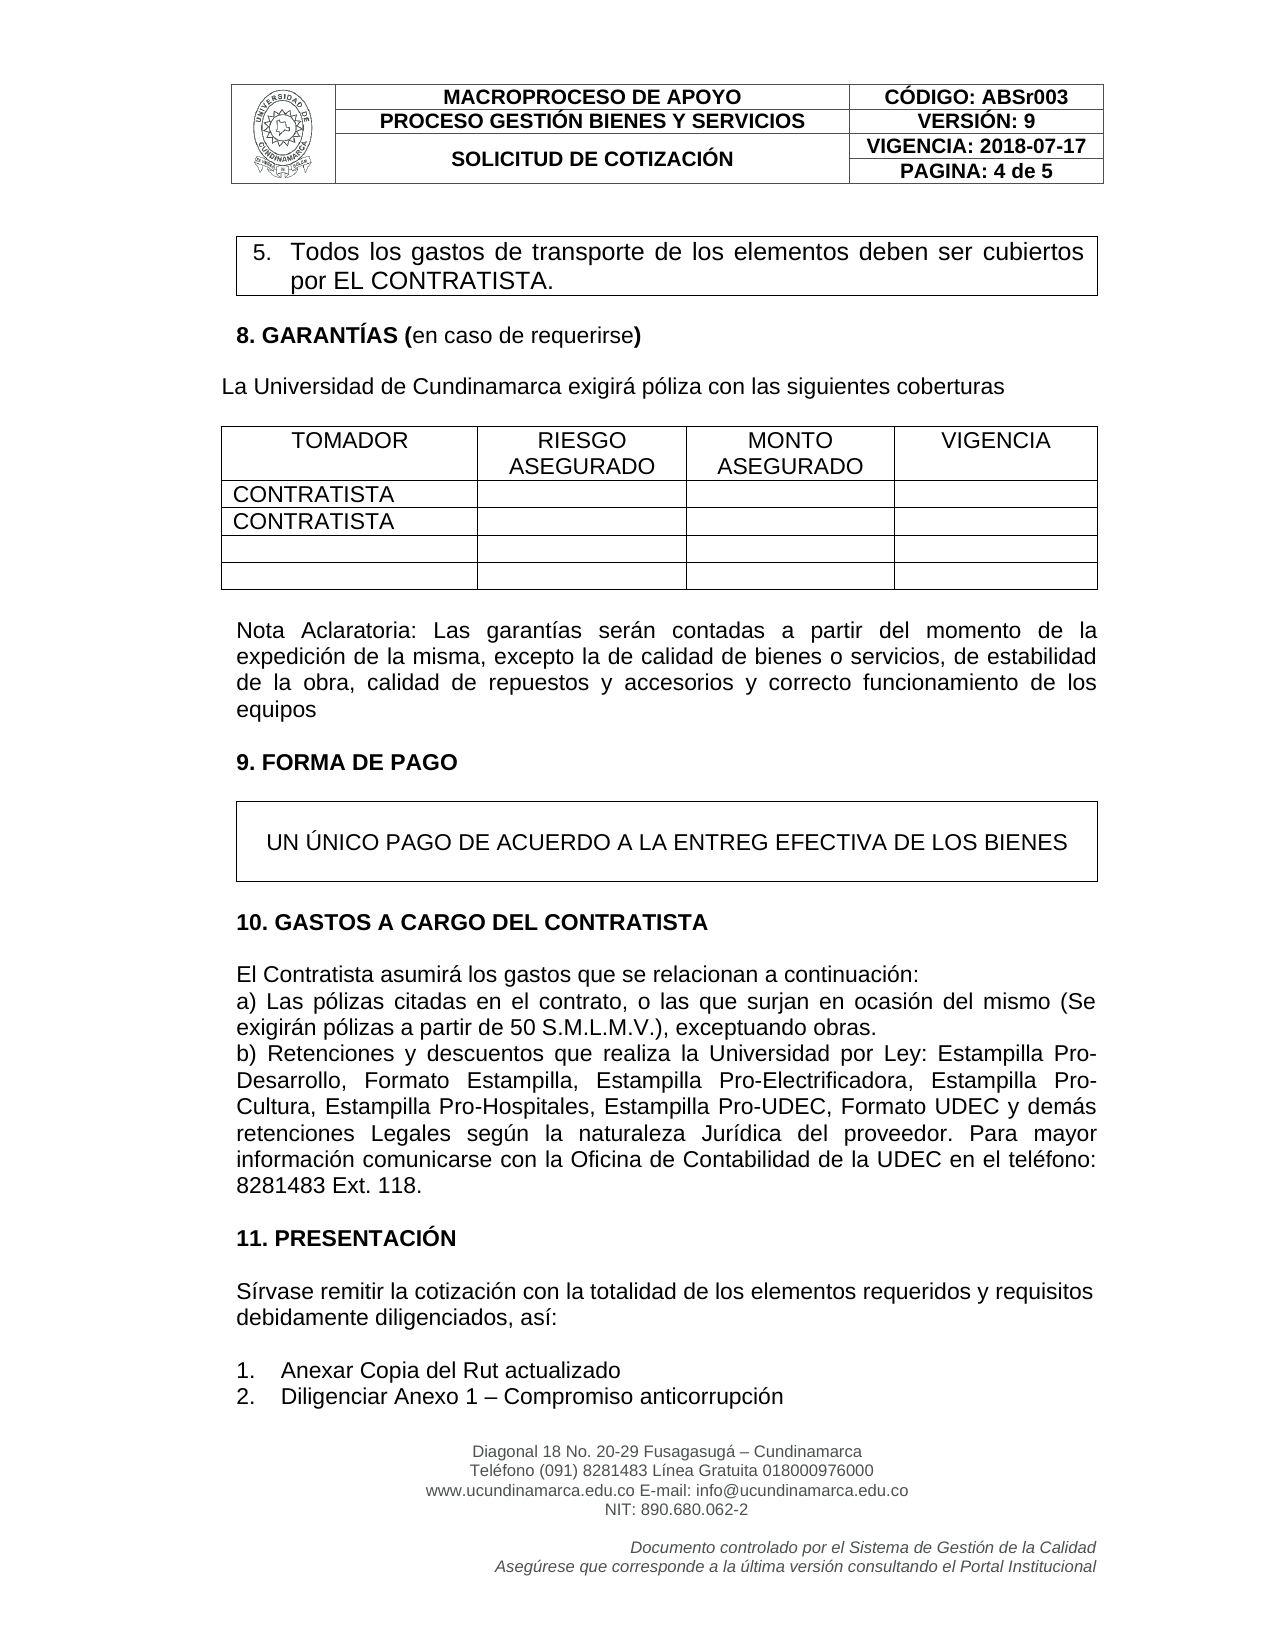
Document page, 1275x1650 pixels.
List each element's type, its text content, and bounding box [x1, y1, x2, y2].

list b) Retenciones y descuentos que realiza la Universidad por Ley: Estampilla Pro-Desarrollo, Formato Estampilla, Estampilla Pro-Electrificadora, Estampilla Pro-Cultura, Estampilla Pro-Hospitales, Estampilla Pro-UDEC, Formato UDEC y demás retenciones Legales según la naturaleza Jurídica del proveedor. Para mayor información comunicarse con la Oficina de Contabilidad de la UDEC en el teléfono: 8281483 Ext. 118. [236, 1040, 1098, 1198]
list a) Las pólizas citadas en el contrato, o las que surjan en ocasión del mismo (Se exigirán pólizas a partir de 50 S.M.L.M.V.), exceptuando obras. [236, 988, 1098, 1040]
table_cell [895, 563, 1097, 589]
list Anexar Copia del Rut actualizado [236, 1357, 1098, 1383]
table_cell CONTRATISTA [222, 508, 477, 534]
picture [251, 89, 315, 179]
list 10. GASTOS A CARGO DEL CONTRATISTA [236, 909, 1098, 935]
list El Contratista asumirá los gastos que se relacionan a continuación: [236, 961, 1098, 988]
table_cell [895, 536, 1097, 562]
table_header TOMADOR [222, 427, 477, 480]
table_cell [895, 481, 1097, 507]
text 9. FORMA DE PAGO [236, 748, 1098, 775]
list Nota Aclaratoria: Las garantías serán contadas a partir del momento de la expedición de la misma, excepto la de calidad de bienes o servicios, de estabilidad de la obra, calidad de repuestos y accesorios y correcto funcionamiento de los equipos [236, 617, 1098, 722]
list 11. PRESENTACIÓN [236, 1225, 1098, 1251]
table_header MONTO ASEGURADO [687, 427, 894, 480]
table_cell [222, 563, 477, 589]
table_cell [478, 508, 686, 534]
table_cell [687, 563, 894, 589]
table_cell [478, 481, 686, 507]
list Diligenciar Anexo 1 – Compromiso anticorrupción [236, 1383, 1098, 1409]
table_cell [687, 481, 894, 507]
table_header VIGENCIA [895, 427, 1097, 480]
table_cell CONTRATISTA [222, 481, 477, 507]
table_cell [222, 536, 477, 562]
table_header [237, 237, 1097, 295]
table_cell [478, 536, 686, 562]
table_cell [478, 563, 686, 589]
list La Universidad de Cundinamarca exigirá póliza con las siguientes coberturas [221, 373, 1098, 399]
table_cell [687, 536, 894, 562]
table_cell [895, 508, 1097, 534]
table_header RIESGO ASEGURADO [478, 427, 686, 480]
text Sírvase remitir la cotización con la totalidad de los elementos requeridos y requisitos debidamente diligenciados, así: [236, 1278, 1098, 1330]
text 8. GARANTÍAS (en caso de requerirse) [236, 322, 1098, 348]
table_cell [687, 508, 894, 534]
table_header UN ÚNICO PAGO DE ACUERDO A LA ENTREG EFECTIVA DE LOS BIENES [237, 802, 1097, 881]
